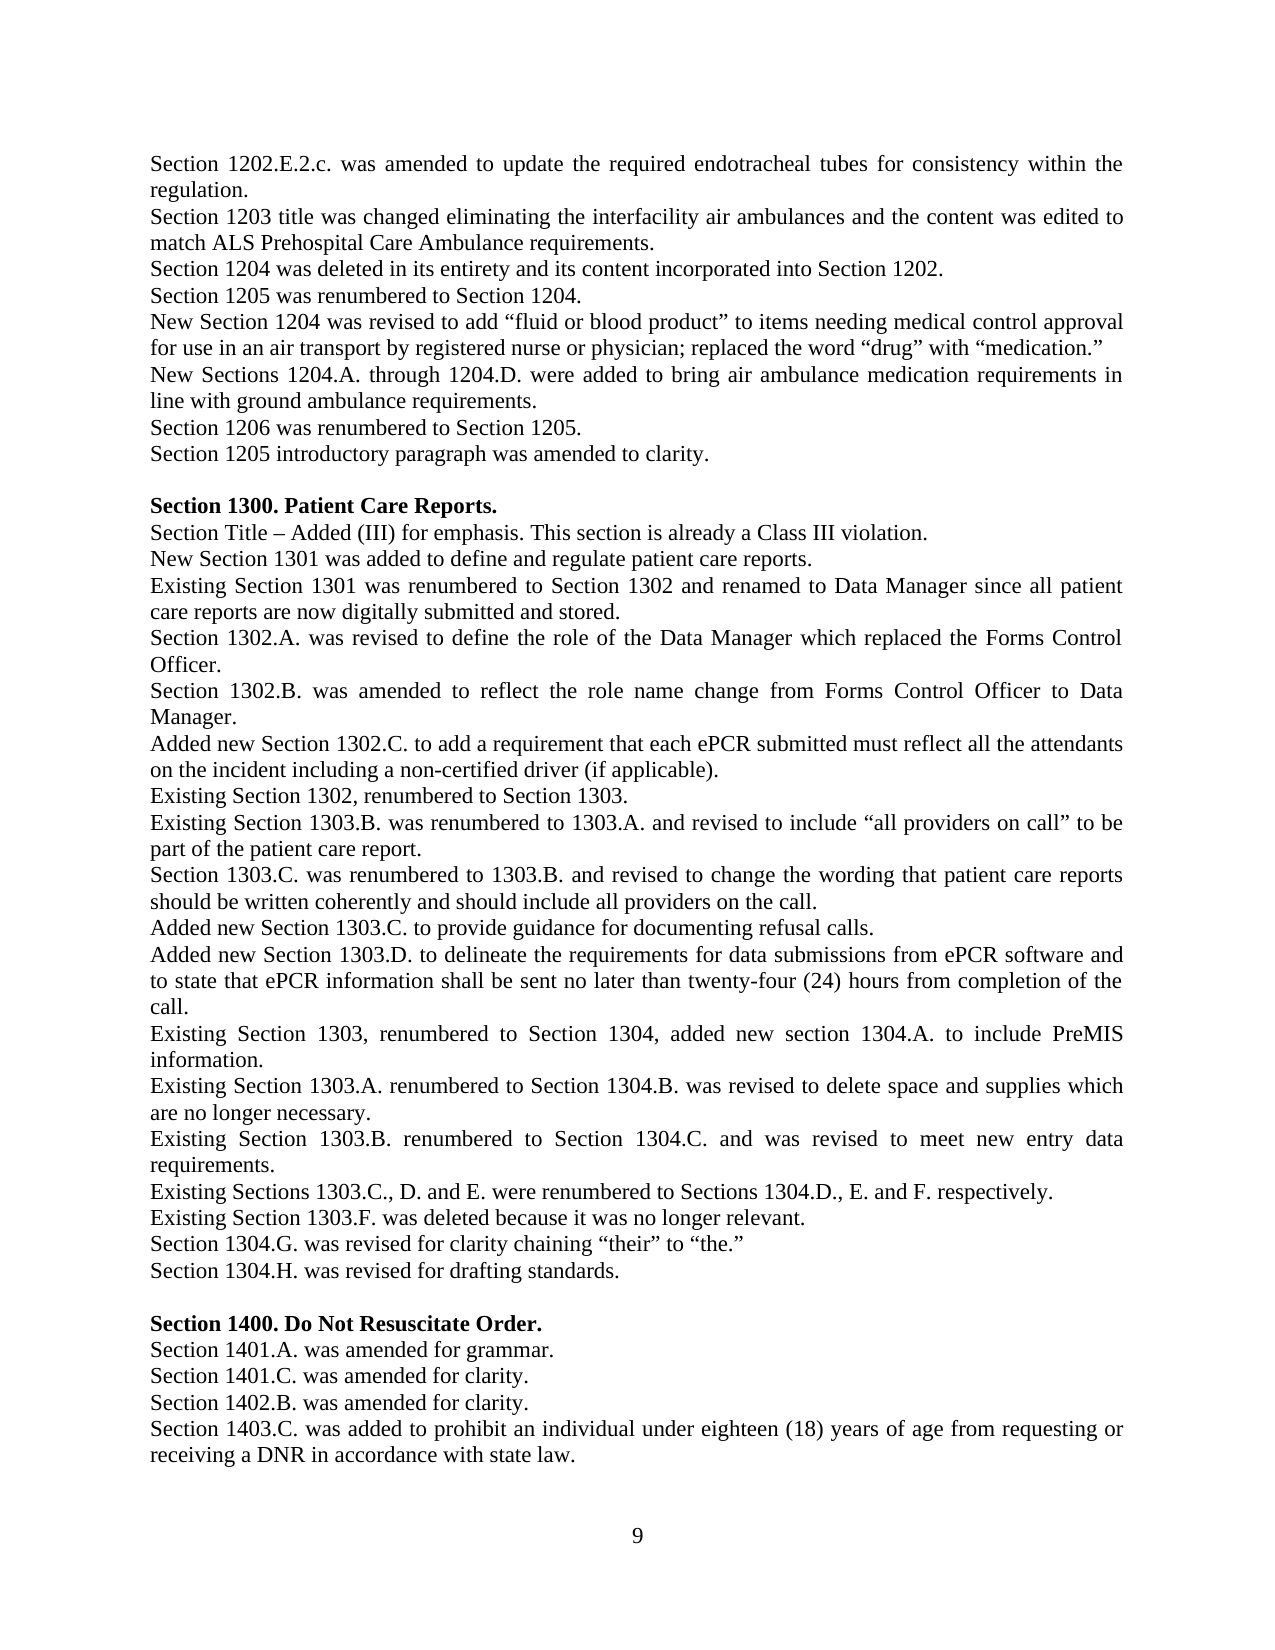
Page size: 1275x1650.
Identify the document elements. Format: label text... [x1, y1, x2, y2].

text Section 1302.A. was revised to define the role of the Data Manager which replaced the Forms Control Officer. [150, 624, 1125, 677]
text Section 1402.B. was amended for clarity. [150, 1389, 1125, 1415]
text Existing Section 1303.A. renumbered to Section 1304.B. was revised to delete space and supplies which are no longer necessary. [150, 1072, 1125, 1125]
text Section 1206 was renumbered to Section 1205. [150, 413, 1125, 440]
text Section 1304.G. was revised for clarity chaining “their” to “the.” [150, 1231, 1125, 1257]
text Section 1300. Patient Care Reports. [150, 493, 1125, 519]
text Added new Section 1303.C. to provide guidance for documenting refusal calls. [150, 914, 1125, 941]
text Existing Section 1303.F. was deleted because it was no longer relevant. [150, 1204, 1125, 1231]
text Section 1303.C. was renumbered to 1303.B. and revised to change the wording that patient care reports should be written coherently and should include all providers on the call. [150, 862, 1125, 914]
text Existing Section 1302, renumbered to Section 1303. [150, 782, 1125, 809]
text New Sections 1204.A. through 1204.D. were added to bring air ambulance medication requirements in line with ground ambulance requirements. [150, 361, 1125, 413]
text New Section 1301 was added to define and regulate patient care reports. [150, 545, 1125, 572]
text Existing Section 1303.B. renumbered to Section 1304.C. and was revised to meet new entry data requirements. [150, 1125, 1125, 1178]
text Section 1302.B. was amended to reflect the role name change from Forms Control Officer to Data Manager. [150, 677, 1125, 730]
text Added new Section 1302.C. to add a requirement that each ePCR submitted must reflect all the attendants on the incident including a non-certified driver (if applicable). [150, 730, 1125, 782]
text Section 1403.C. was added to prohibit an individual under eighteen (18) years of age from requesting or receiving a DNR in accordance with state law. [150, 1415, 1125, 1468]
text Existing Section 1301 was renumbered to Section 1302 and renamed to Data Manager since all patient care reports are now digitally submitted and stored. [150, 572, 1125, 624]
text Existing Sections 1303.C., D. and E. were renumbered to Sections 1304.D., E. and F. respectively. [150, 1178, 1125, 1204]
text Section 1401.A. was amended for grammar. [150, 1336, 1125, 1362]
text Existing Section 1303.B. was renumbered to 1303.A. and revised to include “all providers on call” to be part of the patient care report. [150, 809, 1125, 862]
text Section 1401.C. was amended for clarity. [150, 1362, 1125, 1389]
text Section 1304.H. was revised for drafting standards. [150, 1257, 1125, 1283]
text Section 1205 was renumbered to Section 1204. [150, 282, 1125, 308]
text Section 1204 was deleted in its entirety and its content incorporated into Section 1202. [150, 255, 1125, 282]
text Existing Section 1303, renumbered to Section 1304, added new section 1304.A. to include PreMIS information. [150, 1020, 1125, 1072]
text Added new Section 1303.D. to delineate the requirements for data submissions from ePCR software and to state that ePCR information shall be sent no later than twenty-four (24) hours from completion of the call. [150, 941, 1125, 1020]
text Section Title – Added (III) for emphasis. This section is already a Class III violation. [150, 519, 1125, 545]
text New Section 1204 was revised to add “fluid or blood product” to items needing medical control approval for use in an air transport by registered nurse or physician; replaced the word “drug” with “medication.” [150, 308, 1125, 361]
text Section 1203 title was changed eliminating the interfacility air ambulances and the content was edited to match ALS Prehospital Care Ambulance requirements. [150, 203, 1125, 255]
text Section 1202.E.2.c. was amended to update the required endotracheal tubes for consistency within the regulation. [150, 150, 1125, 203]
text Section 1205 introductory paragraph was amended to clarity. [150, 440, 1125, 466]
text Section 1400. Do Not Resuscitate Order. [150, 1309, 1125, 1336]
